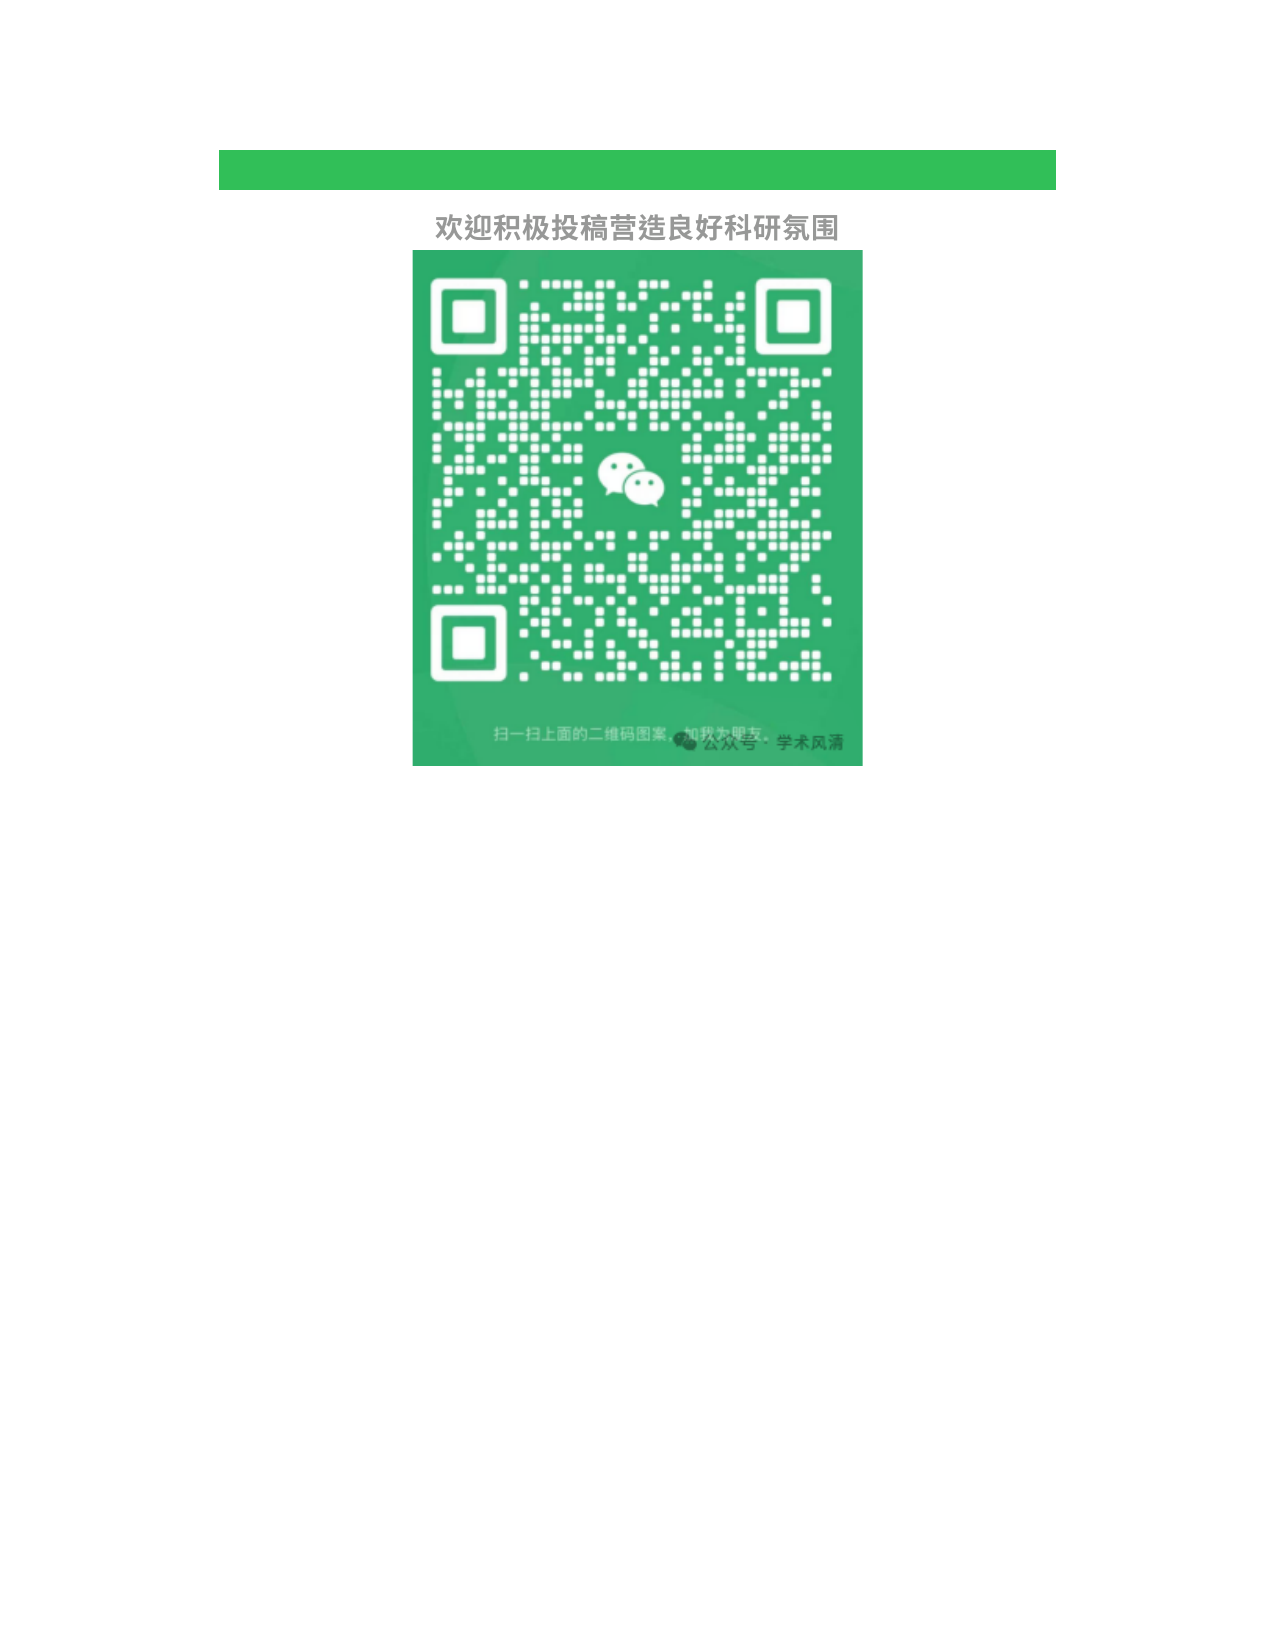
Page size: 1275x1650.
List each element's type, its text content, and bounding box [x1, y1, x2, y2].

text 欢迎积极投稿营造良好科研氛围 [236, 209, 1039, 247]
picture [412, 250, 863, 766]
